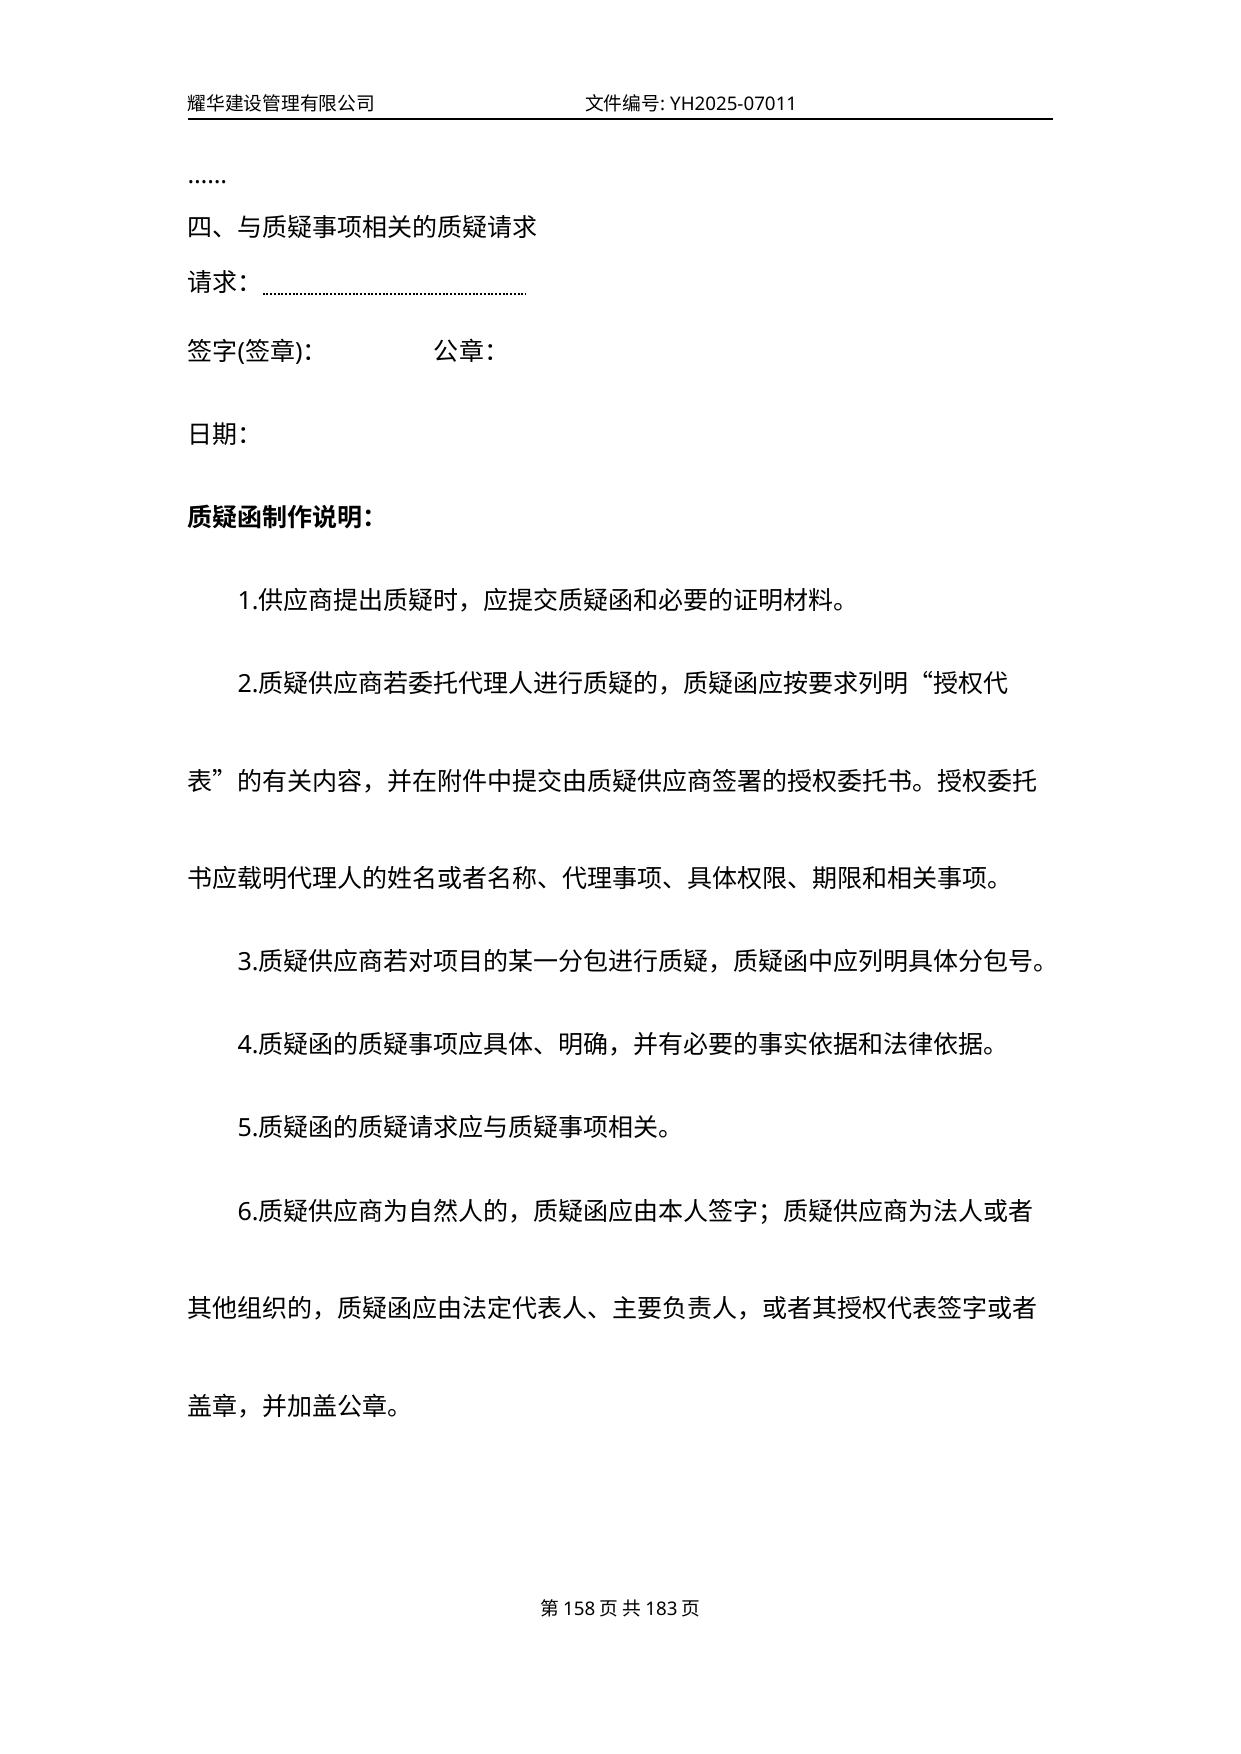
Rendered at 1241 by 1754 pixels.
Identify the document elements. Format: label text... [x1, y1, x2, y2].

text 3.质疑供应商若对项目的某一分包进行质疑，质疑函中应列明具体分包号。 [187, 927, 1053, 992]
text 质疑函制作说明： [187, 483, 1053, 548]
text 5.质疑函的质疑请求应与质疑事项相关。 [187, 1093, 1053, 1158]
text 四、与质疑事项相关的质疑请求 [187, 208, 1053, 244]
text 签字(签章)： 公章： [187, 317, 1053, 382]
text 请求： [187, 262, 1053, 298]
text 日期： [187, 400, 1053, 465]
text 6.质疑供应商为自然人的，质疑函应由本人签字；质疑供应商为法人或者其他组织的，质疑函应由法定代表人、主要负责人，或者其授权代表签字或者盖章，并加盖公章。 [187, 1177, 1053, 1437]
text 1.供应商提出质疑时，应提交质疑函和必要的证明材料。 [187, 566, 1053, 631]
text 2.质疑供应商若委托代理人进行质疑的，质疑函应按要求列明“授权代表”的有关内容，并在附件中提交由质疑供应商签署的授权委托书。授权委托书应载明代理人的姓名或者名称、代理事项、具体权限、期限和相关事项。 [187, 649, 1053, 909]
text 4.质疑函的质疑事项应具体、明确，并有必要的事实依据和法律依据。 [187, 1010, 1053, 1075]
text …… [187, 157, 1053, 191]
